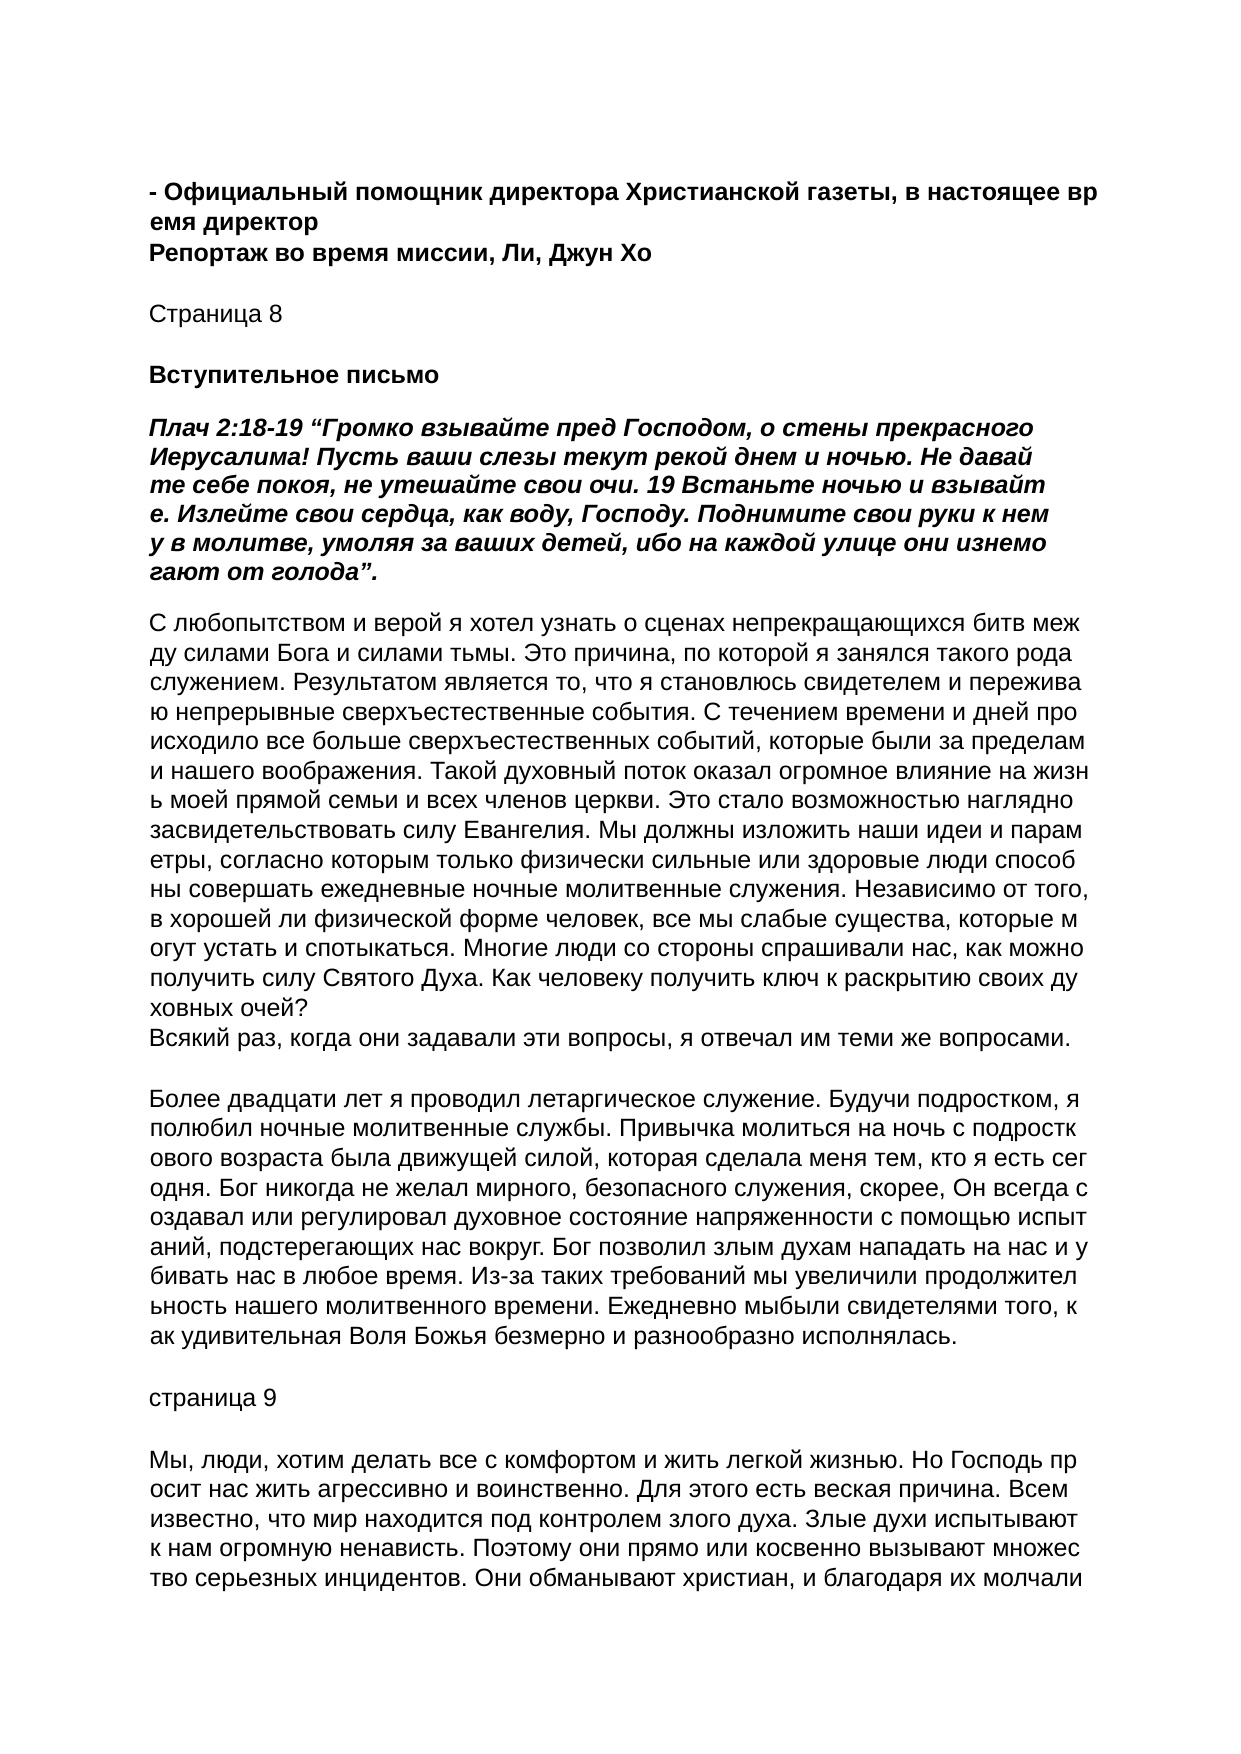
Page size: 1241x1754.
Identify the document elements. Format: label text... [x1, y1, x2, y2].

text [148, 1444, 1090, 1592]
text С любопытством и верой я хотел узнать о сценах непрекращающихся битв между силами Бога и силами тьмы. Это причина, по которой я занялся такого рода служением. Результатом является то, что я становлюсь свидетелем и переживаю непрерывные сверхъестественные события. С течением времени и дней происходило все больше сверхъестественных событий, которые были за пределами нашего воображения. Такой духовный поток оказал огромное влияние на жизнь моей прямой семьи и всех членов церкви. Это стало возможностью наглядно засвидетельствовать силу Евангелия. Мы должны изложить наши идеи и параметры, согласно которым только физически сильные или здоровые люди способны совершать ежедневные ночные молитвенные служения. Независимо от того, в хорошей ли физической форме человек, все мы слабые существа, которые могут устать и спотыкаться. Многие люди со стороны спрашивали нас, как можно получить силу Святого Духа. Как человеку получить ключ к раскрытию своих духовных очей? [148, 608, 1090, 1021]
text страница 9 [148, 1383, 1090, 1412]
text - Официальный помощник директора Христианской газеты, в настоящее время директор [148, 177, 1103, 236]
text Страница 8 [148, 299, 1090, 328]
text Более двадцати лет я проводил летаргическое служение. Будучи подростком, я полюбил ночные молитвенные службы. Привычка молиться на ночь с подросткового возраста была движущей силой, которая сделала меня тем, кто я есть сегодня. Бог никогда не желал мирного, безопасного служения, скорее, Он всегда создавал или регулировал духовное состояние напряженности с помощью испытаний, подстерегающих нас вокруг. Бог позволил злым духам нападать на нас и убивать нас в любое время. Из-за таких требований мы увеличили продолжительность нашего молитвенного времени. Ежедневно мыбыли свидетелями того, как удивительная Воля Божья безмерно и разнообразно исполнялась. [148, 1084, 1090, 1351]
text Плач 2:18-19 “Громко взывайте пред Господом, о стены прекрасного Иерусалима! Пусть ваши слезы текут рекой днем и ночью. Не давайте себе покоя, не утешайте свои очи. 19 Встаньте ночью и взывайте. Излейте свои сердца, как воду, Господу. Поднимите свои руки к нему в молитве, умоляя за ваших детей, ибо на каждой улице они изнемогают от голода”. [148, 413, 1054, 587]
text Репортаж во время миссии, Ли, Джун Хо [148, 238, 1103, 266]
text Всякий раз, когда они задавали эти вопросы, я отвечал им теми же вопросами. [148, 1023, 1090, 1051]
text Вступительное письмо [148, 360, 1103, 389]
